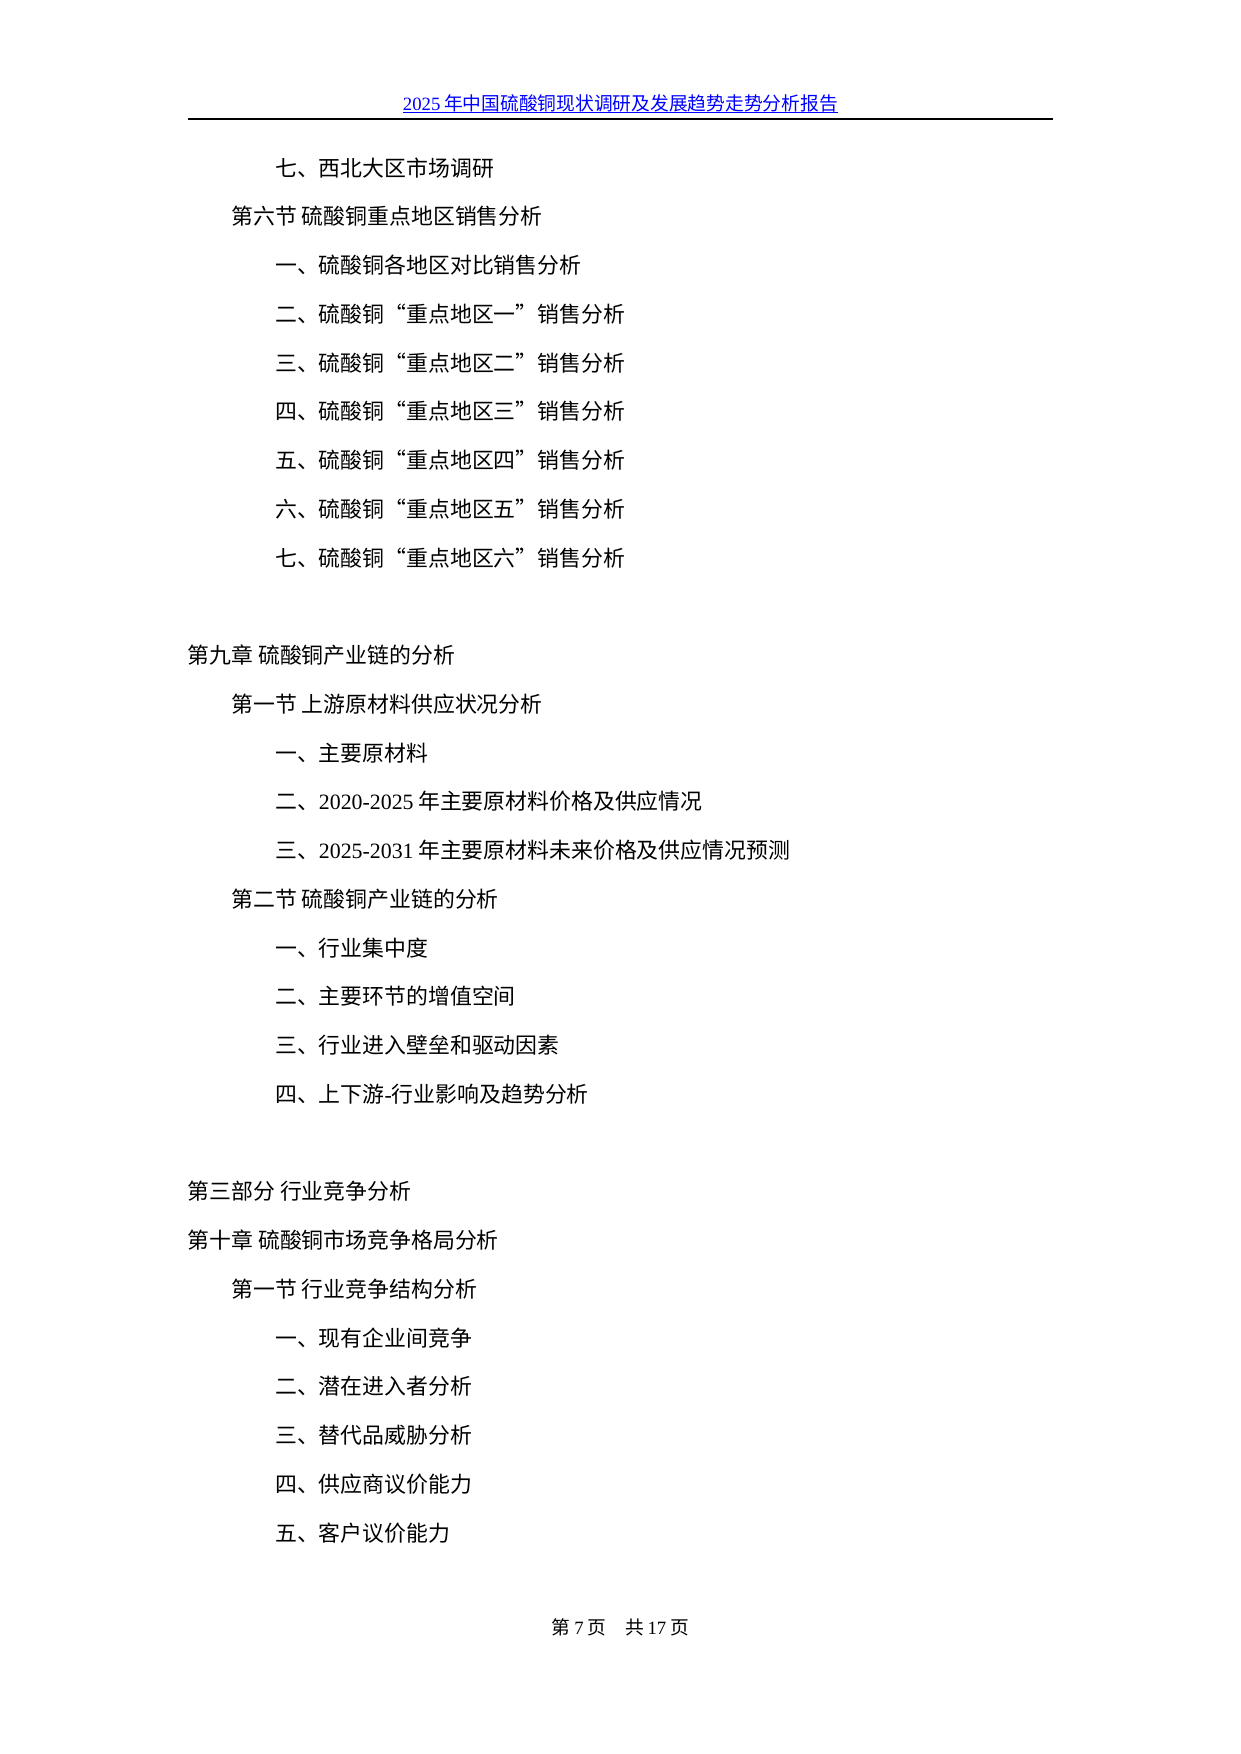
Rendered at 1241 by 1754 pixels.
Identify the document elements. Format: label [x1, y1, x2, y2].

text [187, 150, 1053, 1548]
